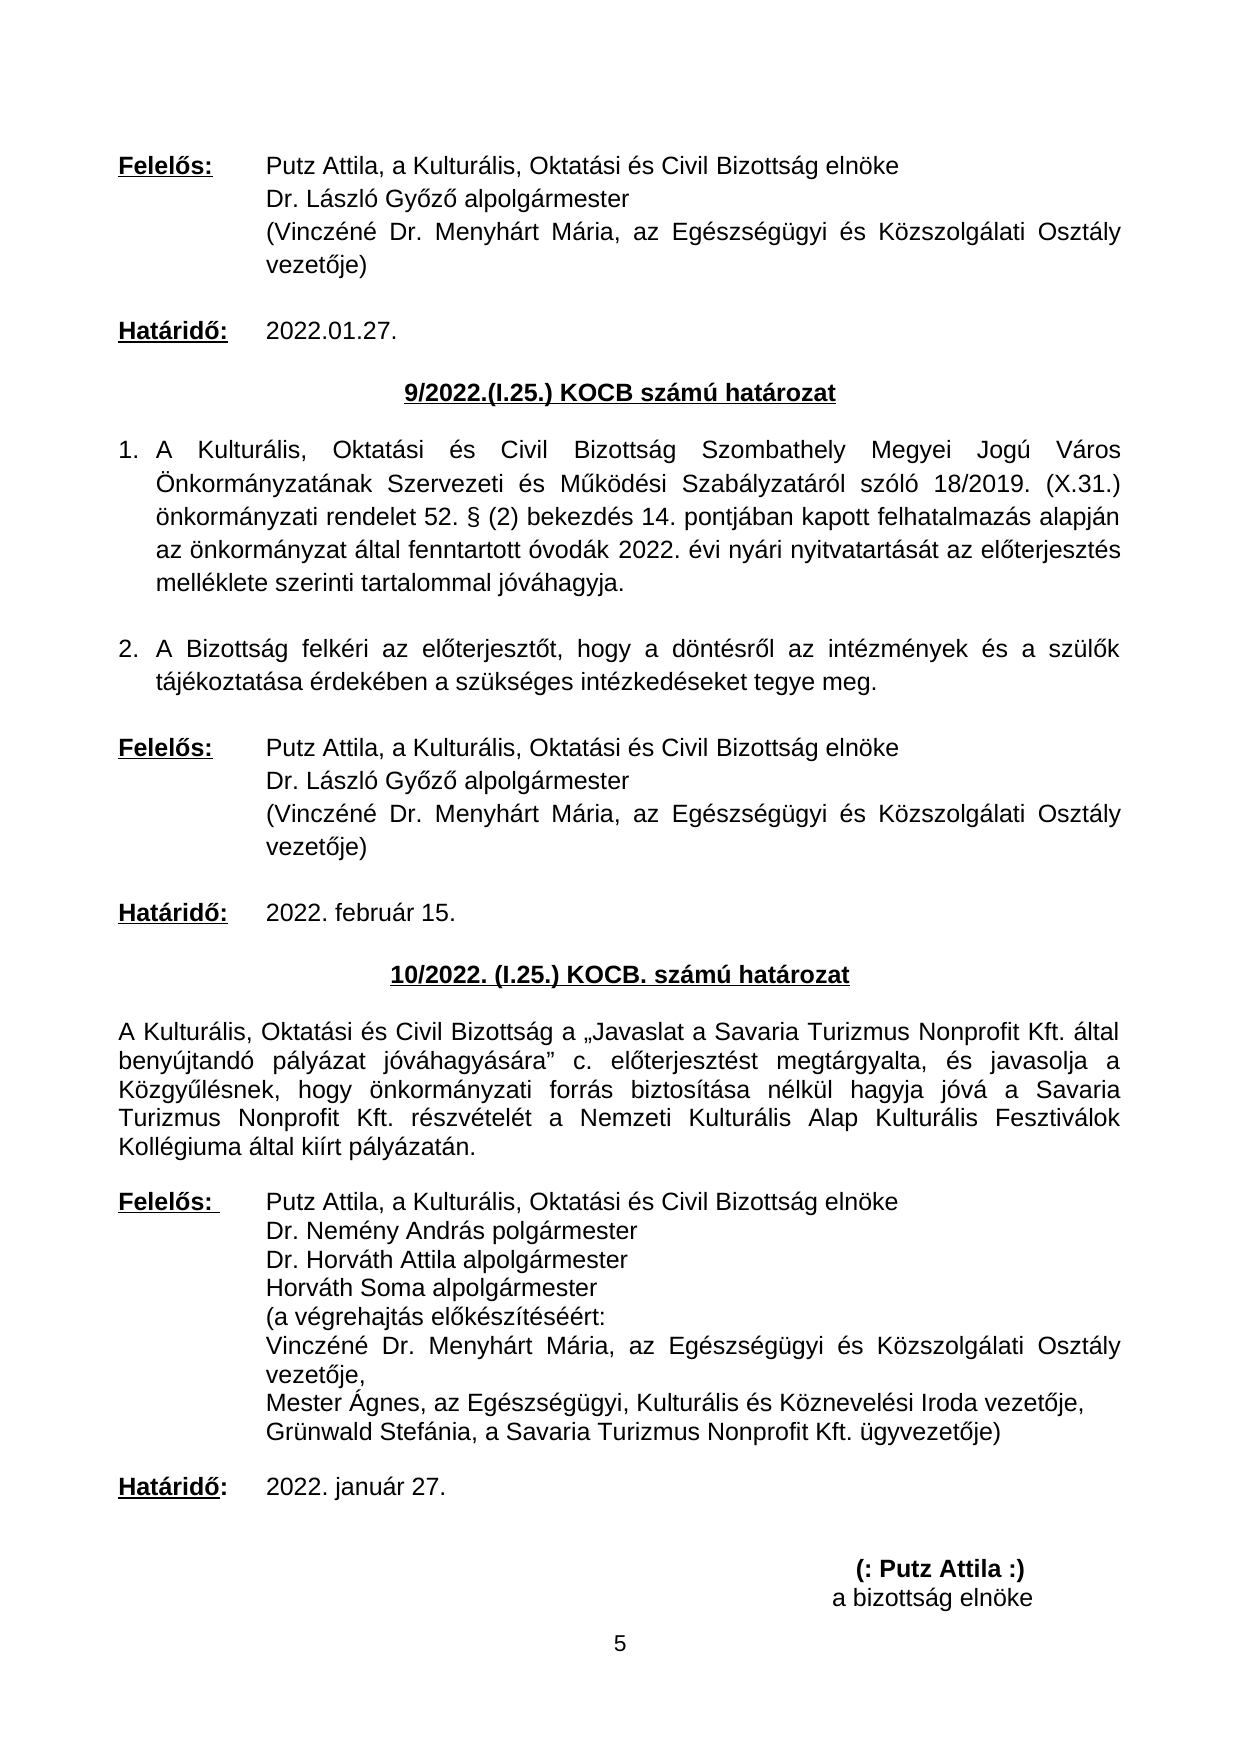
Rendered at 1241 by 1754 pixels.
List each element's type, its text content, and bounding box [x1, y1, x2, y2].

text (: Putz Attila :) [118, 1554, 1122, 1582]
text Grünwald Stefánia, a Savaria Turizmus Nonprofit Kft. ügyvezetője) [134, 1417, 1122, 1446]
text (Vinczéné Dr. Menyhárt Mária, az Egészségügyi és Közszolgálati Osztály vezetője) [192, 217, 1122, 279]
text Felelős: Putz Attila, a Kulturális, Oktatási és Civil Bizottság elnöke [118, 151, 1122, 180]
text 9/2022.(I.25.) KOCB számú határozat [118, 378, 1122, 407]
text Dr. Nemény András polgármester [118, 1216, 1122, 1245]
text Határidő: 2022.01.27. [118, 316, 1122, 345]
text a bizottság elnöke [118, 1582, 1122, 1611]
text 10/2022. (I.25.) KOCB. számú határozat [118, 959, 1122, 988]
text Felelős: Putz Attila, a Kulturális, Oktatási és Civil Bizottság elnöke [118, 1187, 1122, 1216]
text A Kulturális, Oktatási és Civil Bizottság a „Javaslat a Savaria Turizmus Nonprofit Kft. által benyújtandó pályázat jóváhagyására” c. előterjesztést megtárgyalta, és javasolja a Közgyűlésnek, hogy önkormányzati forrás biztosítása nélkül hagyja jóvá a Savaria Turizmus Nonprofit Kft. részvételét a Nemzeti Kulturális Alap Kulturális Fesztiválok Kollégiuma által kiírt pályázatán. [118, 1017, 1122, 1161]
text (a végrehajtás előkészítéséért: [118, 1302, 1122, 1331]
text Határidő: 2022. február 15. [118, 898, 1122, 927]
text Dr. László Győző alpolgármester [192, 766, 1122, 794]
text Horváth Soma alpolgármester [118, 1273, 1122, 1302]
text Felelős: Putz Attila, a Kulturális, Oktatási és Civil Bizottság elnöke [118, 733, 1122, 761]
text Dr. László Győző alpolgármester [192, 184, 1122, 213]
text Határidő: 2022. január 27. [118, 1472, 1122, 1501]
text Mester Ágnes, az Egészségügyi, Kulturális és Köznevelési Iroda vezetője, [134, 1388, 1122, 1417]
list A Bizottság felkéri az előterjesztőt, hogy a döntésről az intézmények és a szülők tájékoztatása érdekében a szükséges intézkedéseket tegye meg. [118, 634, 1122, 695]
text Dr. Horváth Attila alpolgármester [118, 1245, 1122, 1273]
text (Vinczéné Dr. Menyhárt Mária, az Egészségügyi és Közszolgálati Osztály vezetője) [192, 799, 1122, 861]
list A Kulturális, Oktatási és Civil Bizottság Szombathely Megyei Jogú Város Önkormányzatának Szervezeti és Működési Szabályzatáról szóló 18/2019. (X.31.) önkormányzati rendelet 52. § (2) bekezdés 14. pontjában kapott felhatalmazás alapján az önkormányzat által fenntartott óvodák 2022. évi nyári nyitvatartását az előterjesztés melléklete szerinti tartalommal jóváhagyja. [118, 436, 1122, 596]
text Vinczéné Dr. Menyhárt Mária, az Egészségügyi és Közszolgálati Osztály vezetője, [134, 1331, 1122, 1388]
